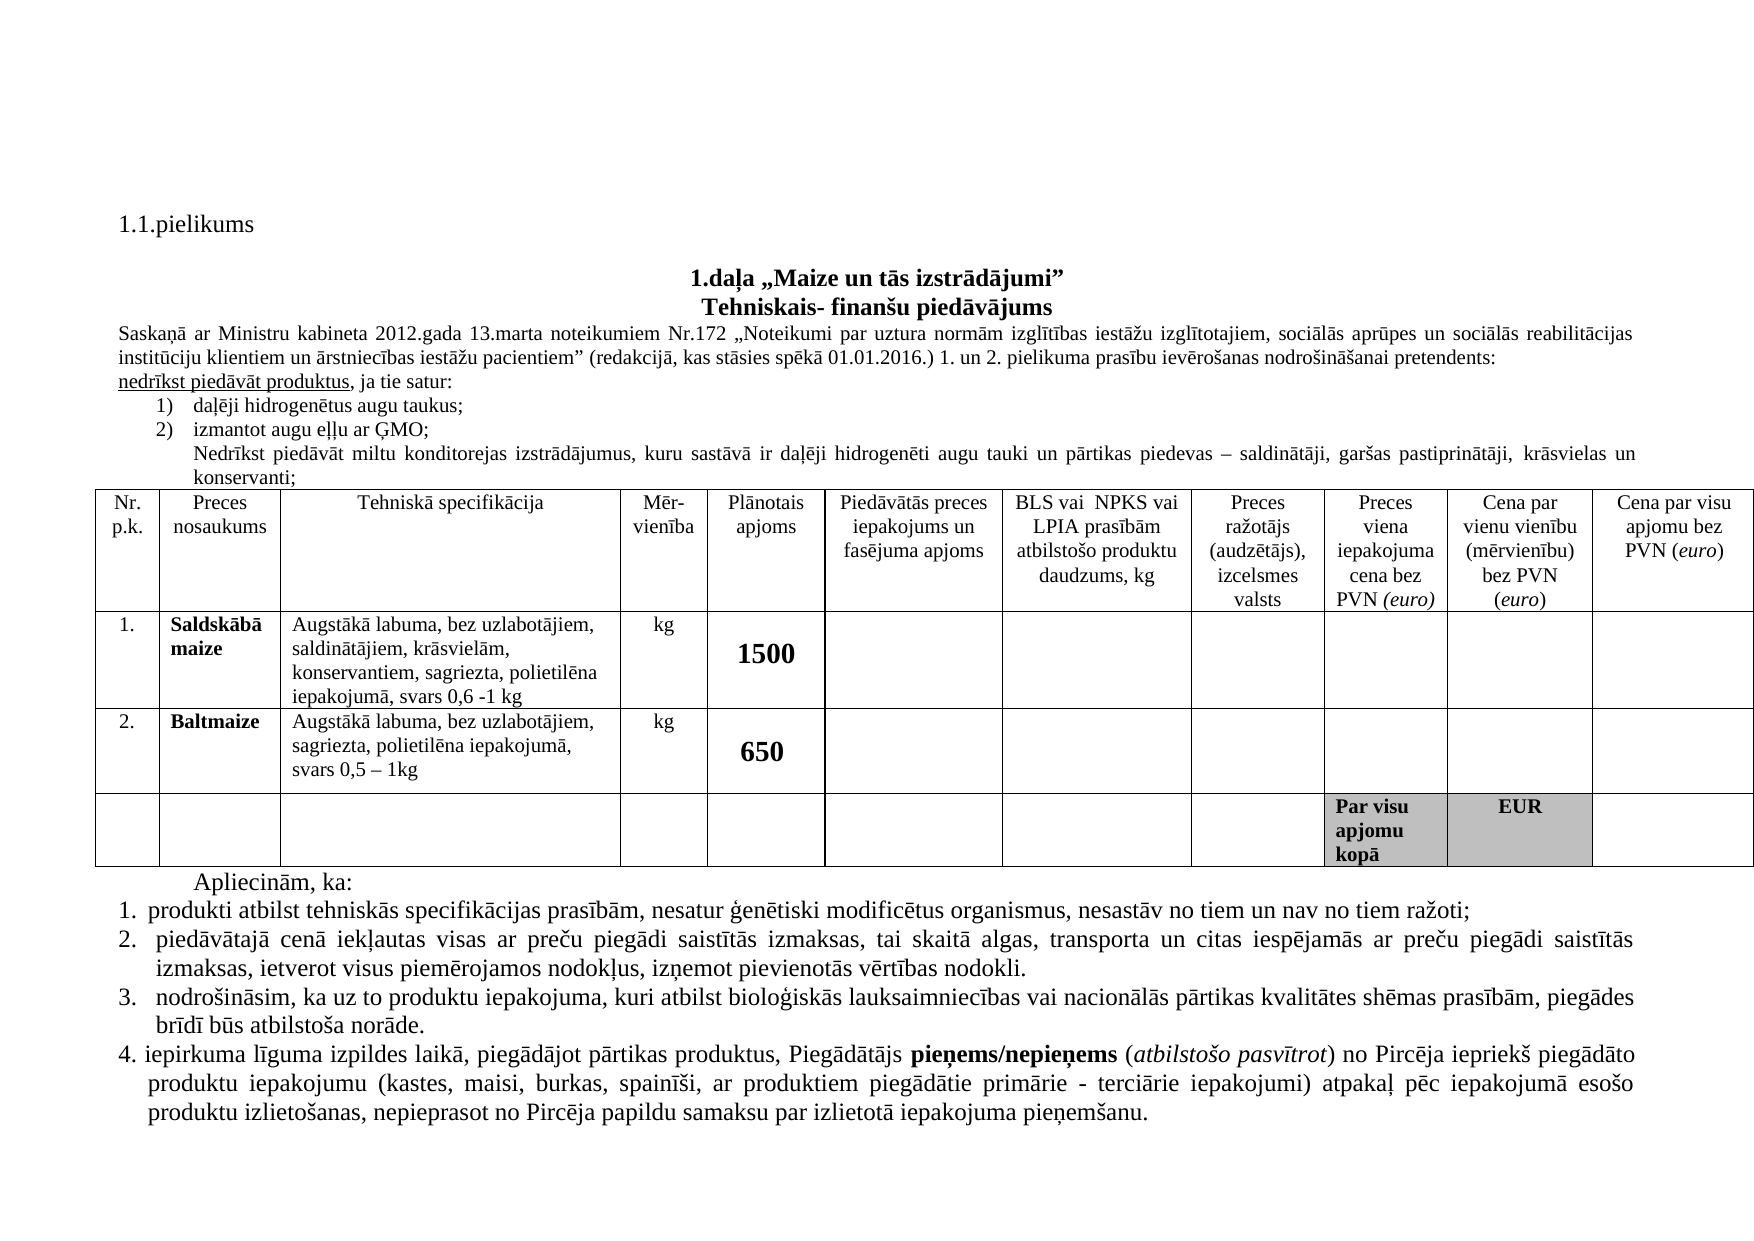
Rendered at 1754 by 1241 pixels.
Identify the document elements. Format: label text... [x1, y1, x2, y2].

list piedāvātajā cenā iekļautas visas ar preču piegādi saistītās izmaksas, tai skaitā algas, transporta un citas iespējamās ar preču piegādi saistītās izmaksas, ietverot visus piemērojamos nodokļus, izņemot pievienotās vērtības nodokli. [118, 924, 1636, 982]
table_cell Augstākā labuma, bez uzlabotājiem, sagriezta, polietilēna iepakojumā, svars 0,5 – 1kg [281, 709, 620, 792]
table_cell [826, 794, 1002, 866]
table_cell EUR [1448, 794, 1592, 866]
table_cell [1192, 794, 1324, 866]
text 4. iepirkuma līguma izpildes laikā, piegādājot pārtikas produktus, Piegādātājs pieņems/nepieņems (atbilstošo pasvītrot) no Pircēja iepriekš piegādāto produktu iepakojumu (kastes, maisi, burkas, spainīši, ar produktiem piegādātie primārie - terciārie iepakojumi) atpakaļ pēc iepakojumā esošo produktu izlietošanas, nepieprasot no Pircēja papildu samaksu par izlietotā iepakojuma pieņemšanu. [118, 1039, 1636, 1126]
text Saskaņā ar Ministru kabineta 2012.gada 13.marta noteikumiem Nr.172 „Noteikumi par uztura normām izglītības iestāžu izglītotajiem, sociālās aprūpes un sociālās reabilitācijas institūciju klientiem un ārstniecības iestāžu pacientiem” (redakcijā, kas stāsies spēkā 01.01.2016.) 1. un 2. pielikuma prasību ievērošanas nodrošināšanai pretendents: [118, 321, 1636, 369]
table_cell [1325, 709, 1447, 792]
table_header Nr. p.k. [96, 490, 159, 611]
table_header Preces nosaukums [160, 490, 280, 611]
table_cell [1593, 794, 1753, 866]
text 1.1.pielikums [118, 177, 1636, 238]
table_cell [1593, 709, 1753, 792]
table_cell 650 [708, 709, 824, 792]
table_cell [1192, 709, 1324, 792]
table_cell [1448, 709, 1592, 792]
table_header Tehniskā specifikācija [281, 490, 620, 611]
table_header Preces viena iepakojuma cena bez PVN (euro) [1325, 490, 1447, 611]
text Apliecinām, ka: [193, 867, 1636, 896]
table_cell [1448, 612, 1592, 708]
table_cell kg [621, 709, 707, 792]
table_cell [826, 612, 1002, 708]
table_header Piedāvātās preces iepakojums un fasējuma apjoms [826, 490, 1002, 611]
table_cell [1003, 709, 1191, 792]
table_cell [96, 612, 159, 708]
list produkti atbilst tehniskās specifikācijas prasībām, nesatur ģenētiski modificētus organismus, nesastāv no tiem un nav no tiem ražoti; [118, 896, 1636, 924]
table_header Cena par visu apjomu bez PVN (euro) [1593, 490, 1753, 611]
text nedrīkst piedāvāt produktus, ja tie satur: [118, 369, 1636, 393]
table_cell [96, 794, 159, 866]
table_cell [708, 794, 824, 866]
table_header Preces ražotājs (audzētājs), izcelsmes valsts [1192, 490, 1324, 611]
table_cell [1325, 612, 1447, 708]
table_cell Augstākā labuma, bez uzlabotājiem, saldinātājiem, krāsvielām, konservantiem, sagriezta, polietilēna iepakojumā, svars 0,6 -1 kg [281, 612, 620, 708]
table_cell Baltmaize [160, 709, 280, 792]
list izmantot augu eļļu ar ĢMO; [156, 417, 1636, 441]
table_cell [1593, 612, 1753, 708]
table_cell [1192, 612, 1324, 708]
table_cell [1003, 612, 1191, 708]
table_cell Saldskābā maize [160, 612, 280, 708]
table_header Cena par vienu vienību (mērvienību) bez PVN (euro) [1448, 490, 1592, 611]
table_header Mēr-vienība [621, 490, 707, 611]
table_cell [96, 709, 159, 792]
table_cell [281, 794, 620, 866]
text Tehniskais- finanšu piedāvājums [118, 292, 1636, 321]
table_cell [621, 794, 707, 866]
list daļēji hidrogenētus augu taukus; [156, 393, 1636, 417]
table_cell [160, 794, 280, 866]
list nodrošināsim, ka uz to produktu iepakojuma, kuri atbilst bioloģiskās lauksaimniecības vai nacionālās pārtikas kvalitātes shēmas prasībām, piegādes brīdī būs atbilstoša norāde. [118, 982, 1636, 1039]
table_cell 1500 [708, 612, 824, 708]
table_cell [826, 709, 1002, 792]
table_cell kg [621, 612, 707, 708]
table_cell Par visu apjomu kopā [1325, 794, 1447, 866]
table_header Plānotais apjoms [708, 490, 824, 611]
table_header BLS vai NPKS vai LPIA prasībām atbilstošo produktu daudzums, kg [1003, 490, 1191, 611]
text 1.daļa „Maize un tās izstrādājumi” [118, 263, 1636, 292]
text Nedrīkst piedāvāt miltu konditorejas izstrādājumus, kuru sastāvā ir daļēji hidrogenēti augu tauki un pārtikas piedevas – saldinātāji, garšas pastiprinātāji, krāsvielas un konservanti; [193, 441, 1636, 489]
table_cell [1003, 794, 1191, 866]
